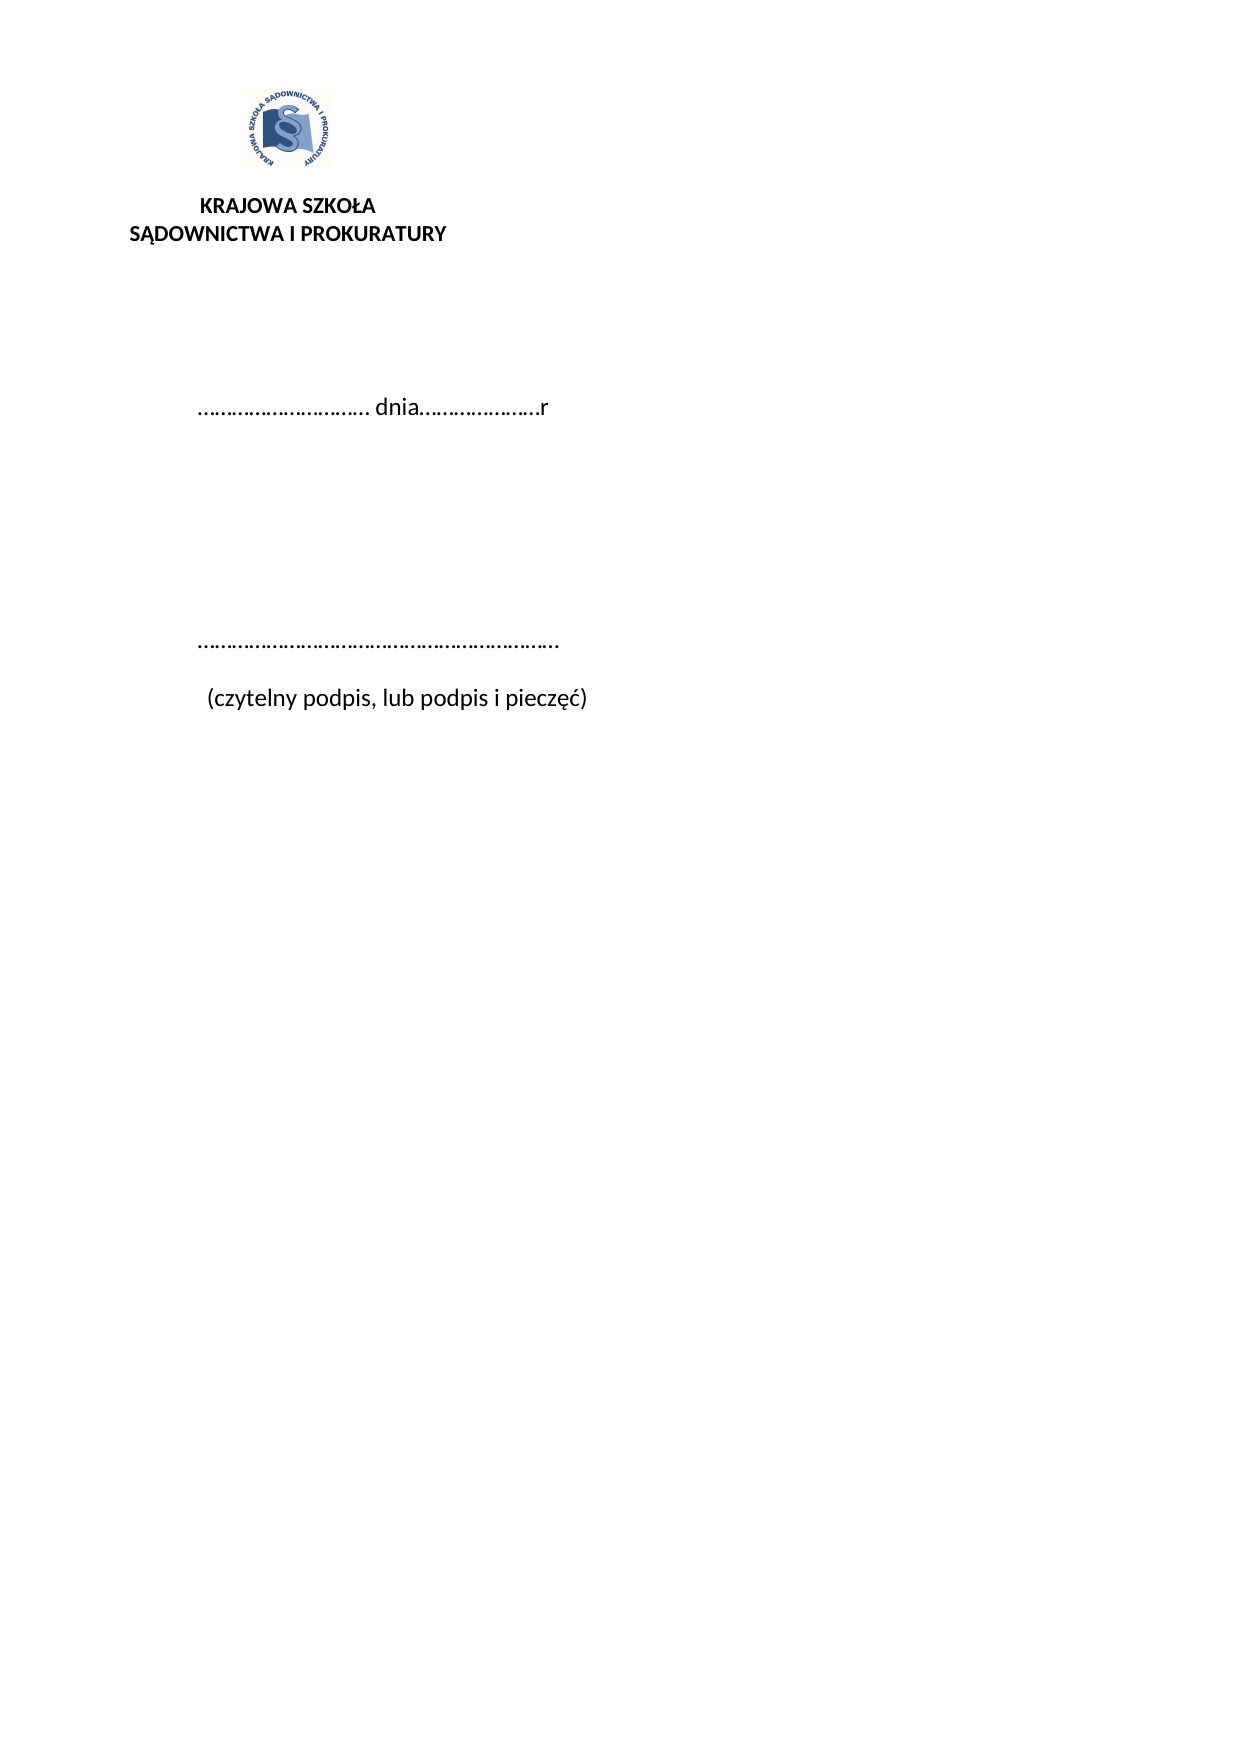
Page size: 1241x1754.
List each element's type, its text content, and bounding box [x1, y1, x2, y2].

text ……………………………………………………… [197, 624, 1093, 655]
text ………………………… dnia…………………r [197, 391, 1093, 422]
text (czytelny podpis, lub podpis i pieczęć) [207, 682, 1093, 713]
picture [247, 89, 330, 168]
